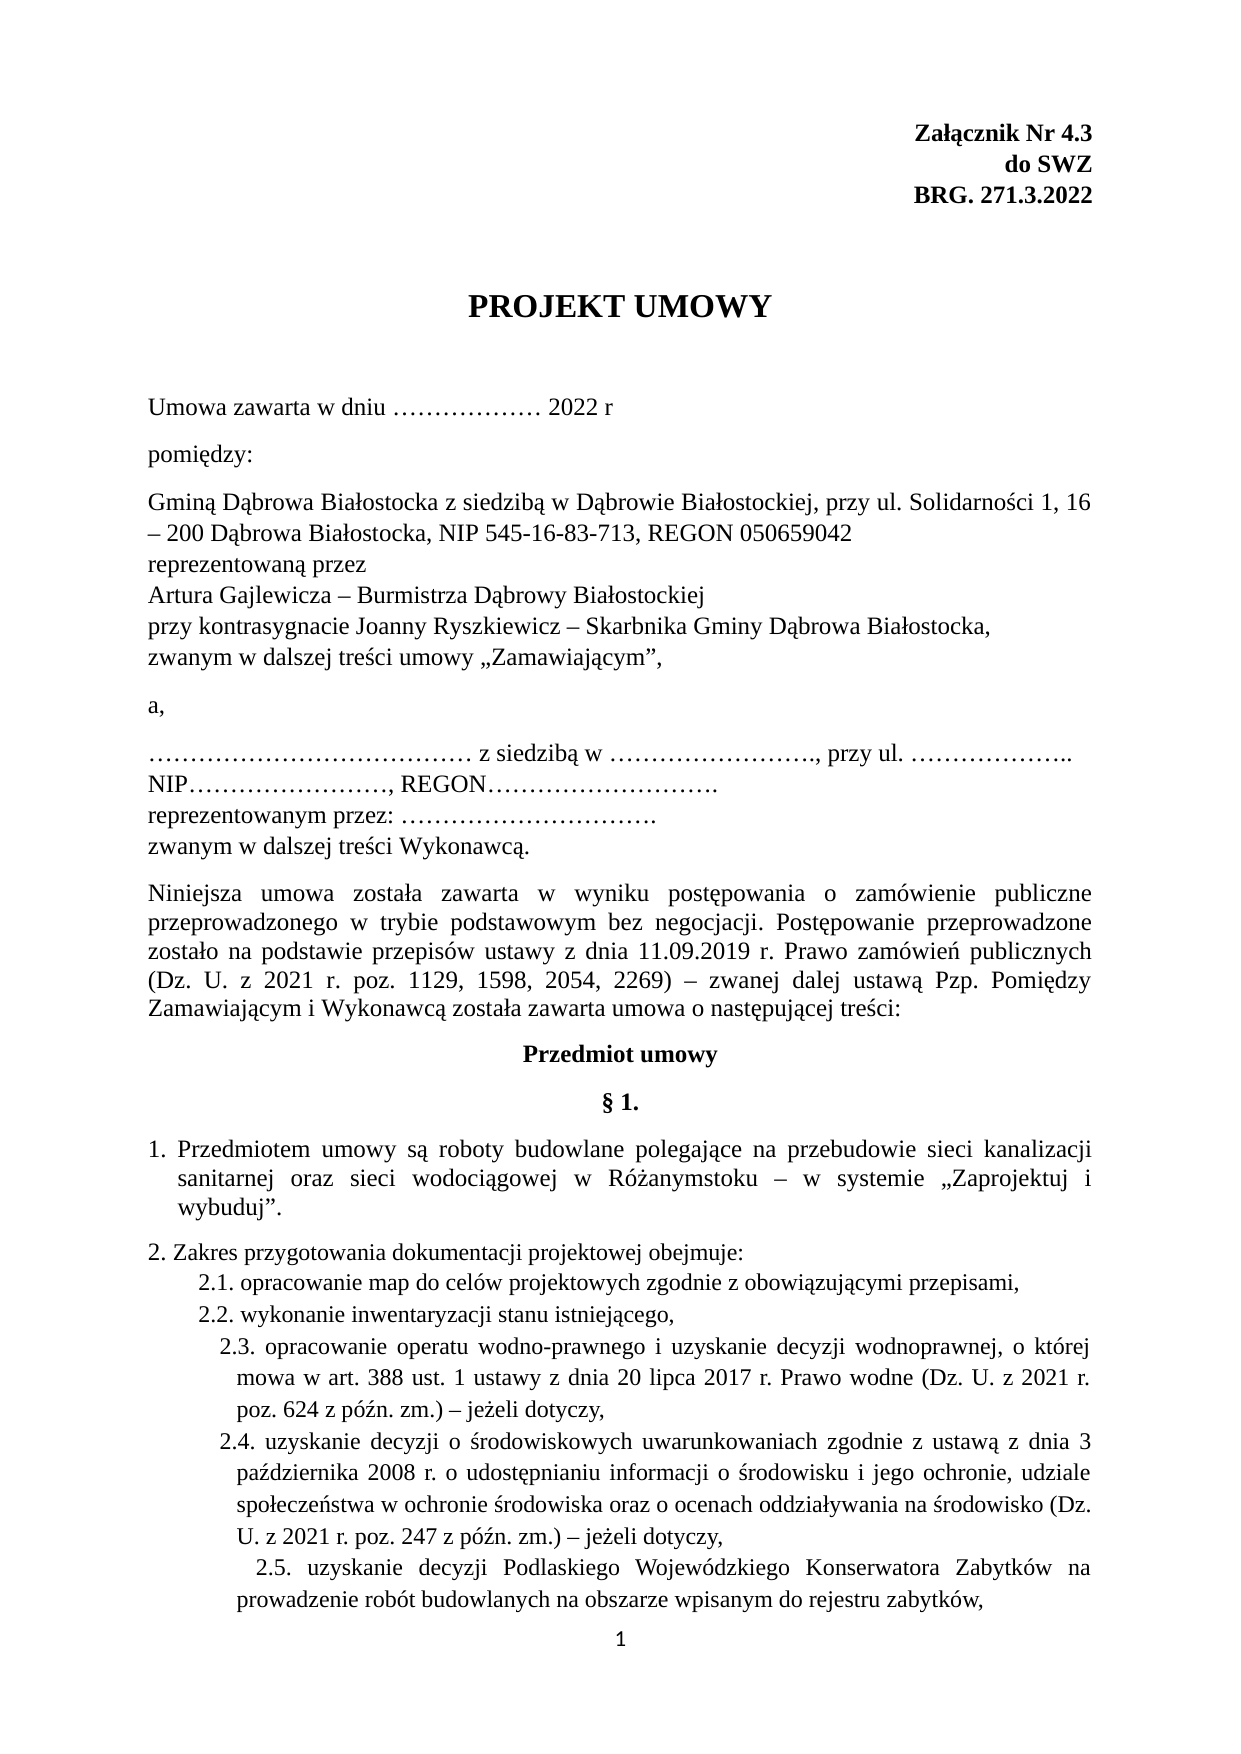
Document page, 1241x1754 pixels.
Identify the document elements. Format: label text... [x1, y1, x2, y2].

text Niniejsza umowa została zawarta w wyniku postępowania o zamówienie publiczne przeprowadzonego w trybie podstawowym bez negocjacji. Postępowanie przeprowadzone zostało na podstawie przepisów ustawy z dnia 11.09.2019 r. Prawo zamówień publicznych (Dz. U. z 2021 r. poz. 1129, 1598, 2054, 2269) – zwanej dalej ustawą Pzp. Pomiędzy Zamawiającym i Wykonawcą została zawarta umowa o następującej treści: [148, 878, 1092, 1022]
text PROJEKT UMOWY [148, 286, 1092, 324]
text § 1. [148, 1087, 1092, 1115]
text zwanym w dalszej treści Wykonawcą. [148, 831, 1092, 859]
text a, [148, 690, 1092, 719]
text 2.1. opracowanie map do celów projektowych zgodnie z obowiązującymi przepisami, [162, 1268, 1092, 1296]
text 2.4. uzyskanie decyzji o środowiskowych uwarunkowaniach zgodnie z ustawą z dnia 3 października 2008 r. o udostępnianiu informacji o środowisku i jego ochronie, udziale społeczeństwa w ochronie środowiska oraz o ocenach oddziaływania na środowisko (Dz. U. z 2021 r. poz. 247 z późn. zm.) – jeżeli dotyczy, [162, 1427, 1092, 1549]
text pomiędzy: [148, 439, 1092, 468]
text reprezentowanym przez: …………………………. [148, 800, 1092, 828]
text BRG. 271.3.2022 [148, 180, 1092, 209]
text Umowa zawarta w dniu ……………… 2022 r [148, 392, 1092, 420]
text 2. Zakres przygotowania dokumentacji projektowej obejmuje: [148, 1237, 1092, 1266]
text Załącznik Nr 4.3 [148, 118, 1092, 147]
text 2.5. uzyskanie decyzji Podlaskiego Wojewódzkiego Konserwatora Zabytków na prowadzenie robót budowlanych na obszarze wpisanym do rejestru zabytków, [162, 1553, 1092, 1613]
text Gminą Dąbrowa Białostocka z siedzibą w Dąbrowie Białostockiej, przy ul. Solidarności 1, 16 – 200 Dąbrowa Białostocka, NIP 545-16-83-713, REGON 050659042 [148, 487, 1092, 547]
text Przedmiot umowy [148, 1039, 1092, 1068]
text Artura Gajlewicza – Burmistrza Dąbrowy Białostockiej [148, 580, 1092, 609]
text 1. Przedmiotem umowy są roboty budowlane polegające na przebudowie sieci kanalizacji sanitarnej oraz sieci wodociągowej w Różanymstoku – w systemie „Zaprojektuj i wybuduj”. [148, 1134, 1092, 1221]
text ………………………………… z siedzibą w ……………………., przy ul. ……………….. NIP……………………, REGON………………………. [148, 738, 1092, 797]
text do SWZ [148, 149, 1092, 178]
text 2.3. opracowanie operatu wodno-prawnego i uzyskanie decyzji wodnoprawnej, o której mowa w art. 388 ust. 1 ustawy z dnia 20 lipca 2017 r. Prawo wodne (Dz. U. z 2021 r. poz. 624 z późn. zm.) – jeżeli dotyczy, [162, 1332, 1092, 1423]
text reprezentowaną przez [148, 549, 1092, 578]
text zwanym w dalszej treści umowy „Zamawiającym”, [148, 642, 1092, 671]
text 2.2. wykonanie inwentaryzacji stanu istniejącego, [162, 1300, 1092, 1328]
text przy kontrasygnacie Joanny Ryszkiewicz – Skarbnika Gminy Dąbrowa Białostocka, [148, 611, 1092, 640]
